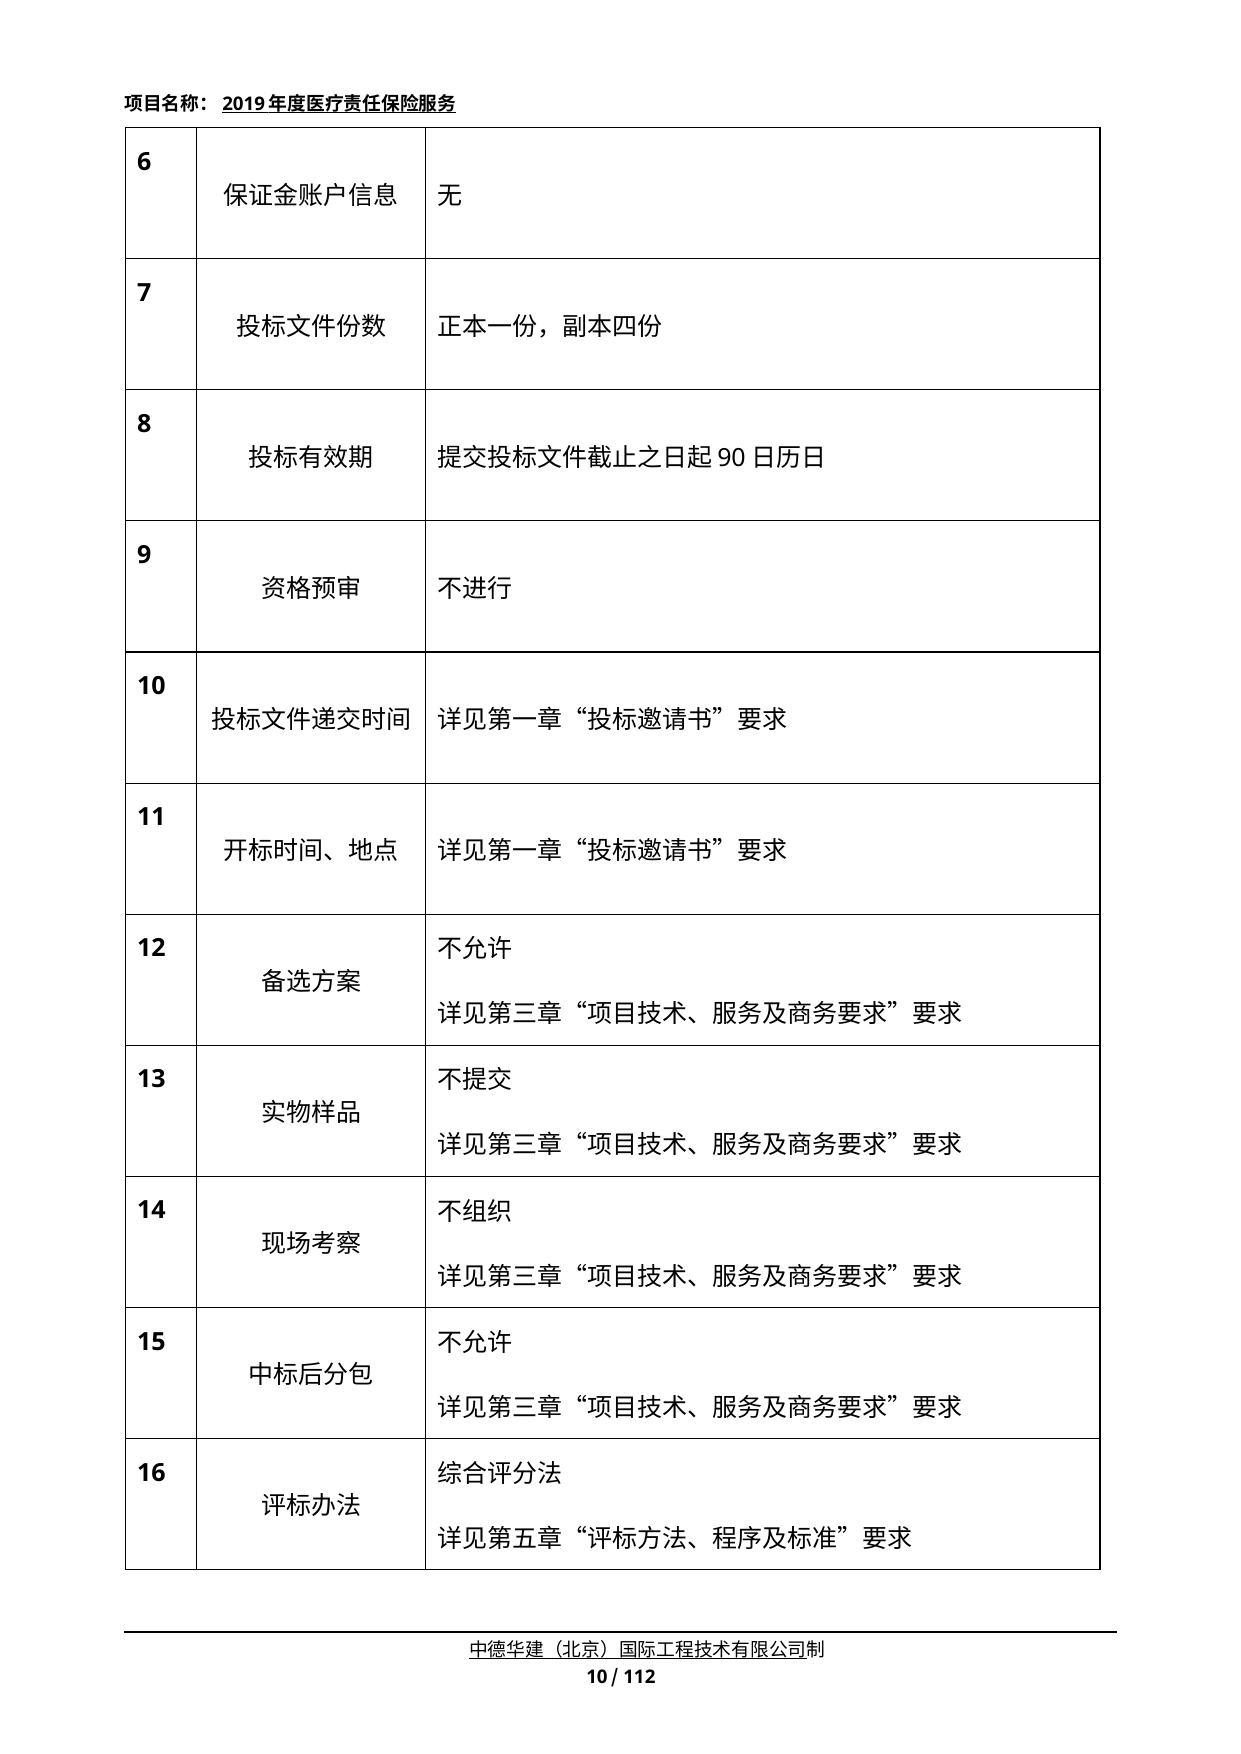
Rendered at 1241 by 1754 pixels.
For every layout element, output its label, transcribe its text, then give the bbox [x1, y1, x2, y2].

table_cell 资格预审 [197, 521, 425, 651]
table_cell 保证金账户信息 [197, 128, 425, 258]
table_cell 投标有效期 [197, 390, 425, 520]
table_cell 无 [426, 128, 1099, 258]
table_cell 投标文件份数 [197, 259, 425, 389]
table_cell 不组织 详见第三章“项目技术、服务及商务要求”要求 [426, 1177, 1099, 1307]
table_cell 备选方案 [197, 915, 425, 1044]
table_cell 现场考察 [197, 1177, 425, 1307]
table_cell 详见第一章“投标邀请书”要求 [426, 784, 1099, 913]
table_cell 不允许 详见第三章“项目技术、服务及商务要求”要求 [426, 1308, 1099, 1438]
table_cell 正本一份，副本四份 [426, 259, 1099, 389]
table_cell [126, 521, 196, 651]
table_cell [126, 1046, 196, 1176]
table_cell 不允许 详见第三章“项目技术、服务及商务要求”要求 [426, 915, 1099, 1044]
table_cell [126, 1439, 196, 1569]
table_cell [126, 390, 196, 520]
table_cell 不进行 [426, 521, 1099, 651]
table_cell [126, 259, 196, 389]
table_cell [126, 1308, 196, 1438]
table_cell 详见第一章“投标邀请书”要求 [426, 653, 1099, 782]
table_cell 综合评分法 详见第五章“评标方法、程序及标准”要求 [426, 1439, 1099, 1569]
table_cell 开标时间、地点 [197, 784, 425, 913]
table_cell 中标后分包 [197, 1308, 425, 1438]
table_cell 不提交 详见第三章“项目技术、服务及商务要求”要求 [426, 1046, 1099, 1176]
table_cell [126, 653, 196, 782]
table_cell 实物样品 [197, 1046, 425, 1176]
table_cell 评标办法 [197, 1439, 425, 1569]
table_cell [126, 784, 196, 913]
table_cell 投标文件递交时间 [197, 653, 425, 782]
table_cell [126, 915, 196, 1044]
table_cell [126, 128, 196, 258]
table_cell [126, 1177, 196, 1307]
table_cell 提交投标文件截止之日起90日历日 [426, 390, 1099, 520]
